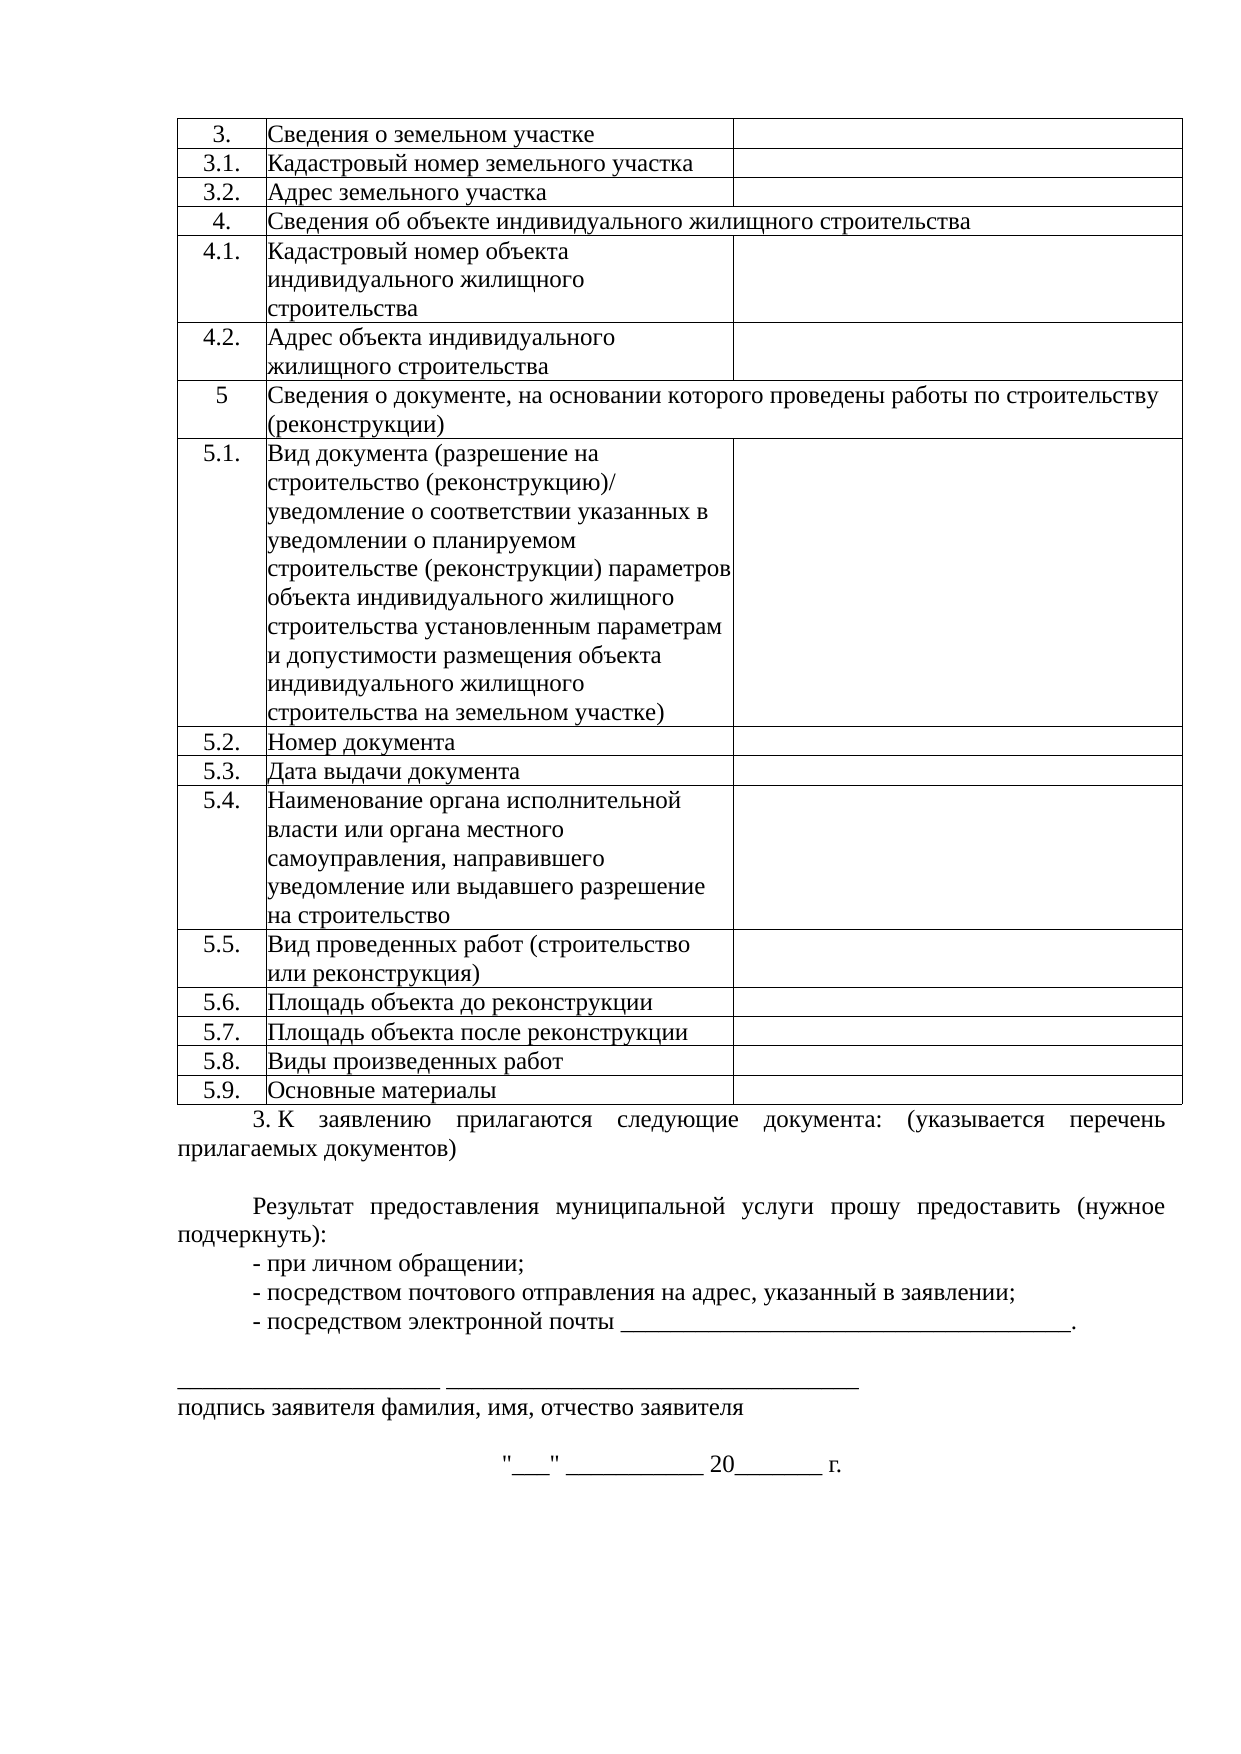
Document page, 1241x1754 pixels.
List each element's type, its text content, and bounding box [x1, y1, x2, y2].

table_cell Дата выдачи документа [267, 756, 733, 784]
table_cell 5.5. [178, 930, 266, 987]
text - посредством электронной почты ____________________________________. [177, 1306, 1166, 1334]
table_cell 3.2. [178, 178, 266, 206]
text _____________________ _________________________________ [177, 1363, 1166, 1392]
table_cell Площадь объекта после реконструкции [267, 1017, 733, 1045]
table_cell 4. [178, 207, 266, 235]
table_cell [734, 1046, 1182, 1075]
table_cell [734, 119, 1182, 147]
table_cell Номер документа [267, 727, 733, 755]
table_cell [734, 323, 1182, 380]
table_cell [734, 930, 1182, 987]
table_cell 5.1. [178, 439, 266, 726]
table_cell Виды произведенных работ [267, 1046, 733, 1075]
table_cell 4.1. [178, 236, 266, 322]
table_cell 5.9. [178, 1076, 266, 1104]
table_cell Адрес земельного участка [267, 178, 733, 206]
table_cell Сведения о документе, на основании которого проведены работы по строительству (реконструкции) [267, 381, 1182, 438]
table_cell Вид документа (разрешение на строительство (реконструкцию)/ уведомление о соответствии указанных в уведомлении о планируемом строительстве (реконструкции) параметров объекта индивидуального жилищного строительства установленным параметрам и допустимости размещения объекта индивидуального жилищного строительства на земельном участке) [267, 439, 733, 726]
text "___" ___________ 20_______ г. [177, 1449, 1166, 1478]
table_cell Вид проведенных работ (строительство или реконструкция) [267, 930, 733, 987]
table_cell 3.1. [178, 149, 266, 177]
text - посредством почтового отправления на адрес, указанный в заявлении; [177, 1277, 1166, 1306]
text Результат предоставления муниципальной услуги прошу предоставить (нужное подчеркнуть): [177, 1191, 1166, 1248]
table_cell Сведения об объекте индивидуального жилищного строительства [267, 207, 1182, 235]
table_cell [734, 149, 1182, 177]
table_cell 5.8. [178, 1046, 266, 1075]
table_cell Кадастровый номер объекта индивидуального жилищного строительства [267, 236, 733, 322]
table_cell Площадь объекта до реконструкции [267, 988, 733, 1016]
table_cell 5.2. [178, 727, 266, 755]
table_cell [734, 727, 1182, 755]
table_cell [734, 786, 1182, 929]
table_cell [734, 236, 1182, 322]
table_cell 3. [178, 119, 266, 147]
table_cell 5 [178, 381, 266, 438]
table_cell 5.4. [178, 786, 266, 929]
table_cell Кадастровый номер земельного участка [267, 149, 733, 177]
table_cell [734, 1017, 1182, 1045]
table_cell [734, 988, 1182, 1016]
table_cell [734, 756, 1182, 784]
table_cell Сведения о земельном участке [267, 119, 733, 147]
table_cell 5.7. [178, 1017, 266, 1045]
table_cell Адрес объекта индивидуального жилищного строительства [267, 323, 733, 380]
table_cell [734, 1076, 1182, 1104]
table_cell Основные материалы [267, 1076, 733, 1104]
table_cell [734, 439, 1182, 726]
text - при личном обращении; [177, 1248, 1166, 1277]
table_cell Наименование органа исполнительной власти или органа местного самоуправления, направившего уведомление или выдавшего разрешение на строительство [267, 786, 733, 929]
table_cell 5.3. [178, 756, 266, 784]
table_cell 5.6. [178, 988, 266, 1016]
table_cell [734, 178, 1182, 206]
table_cell 4.2. [178, 323, 266, 380]
text подпись заявителя фамилия, имя, отчество заявителя [177, 1392, 1166, 1421]
text 3. К заявлению прилагаются следующие документа: (указывается перечень прилагаемых документов) [177, 1105, 1166, 1162]
